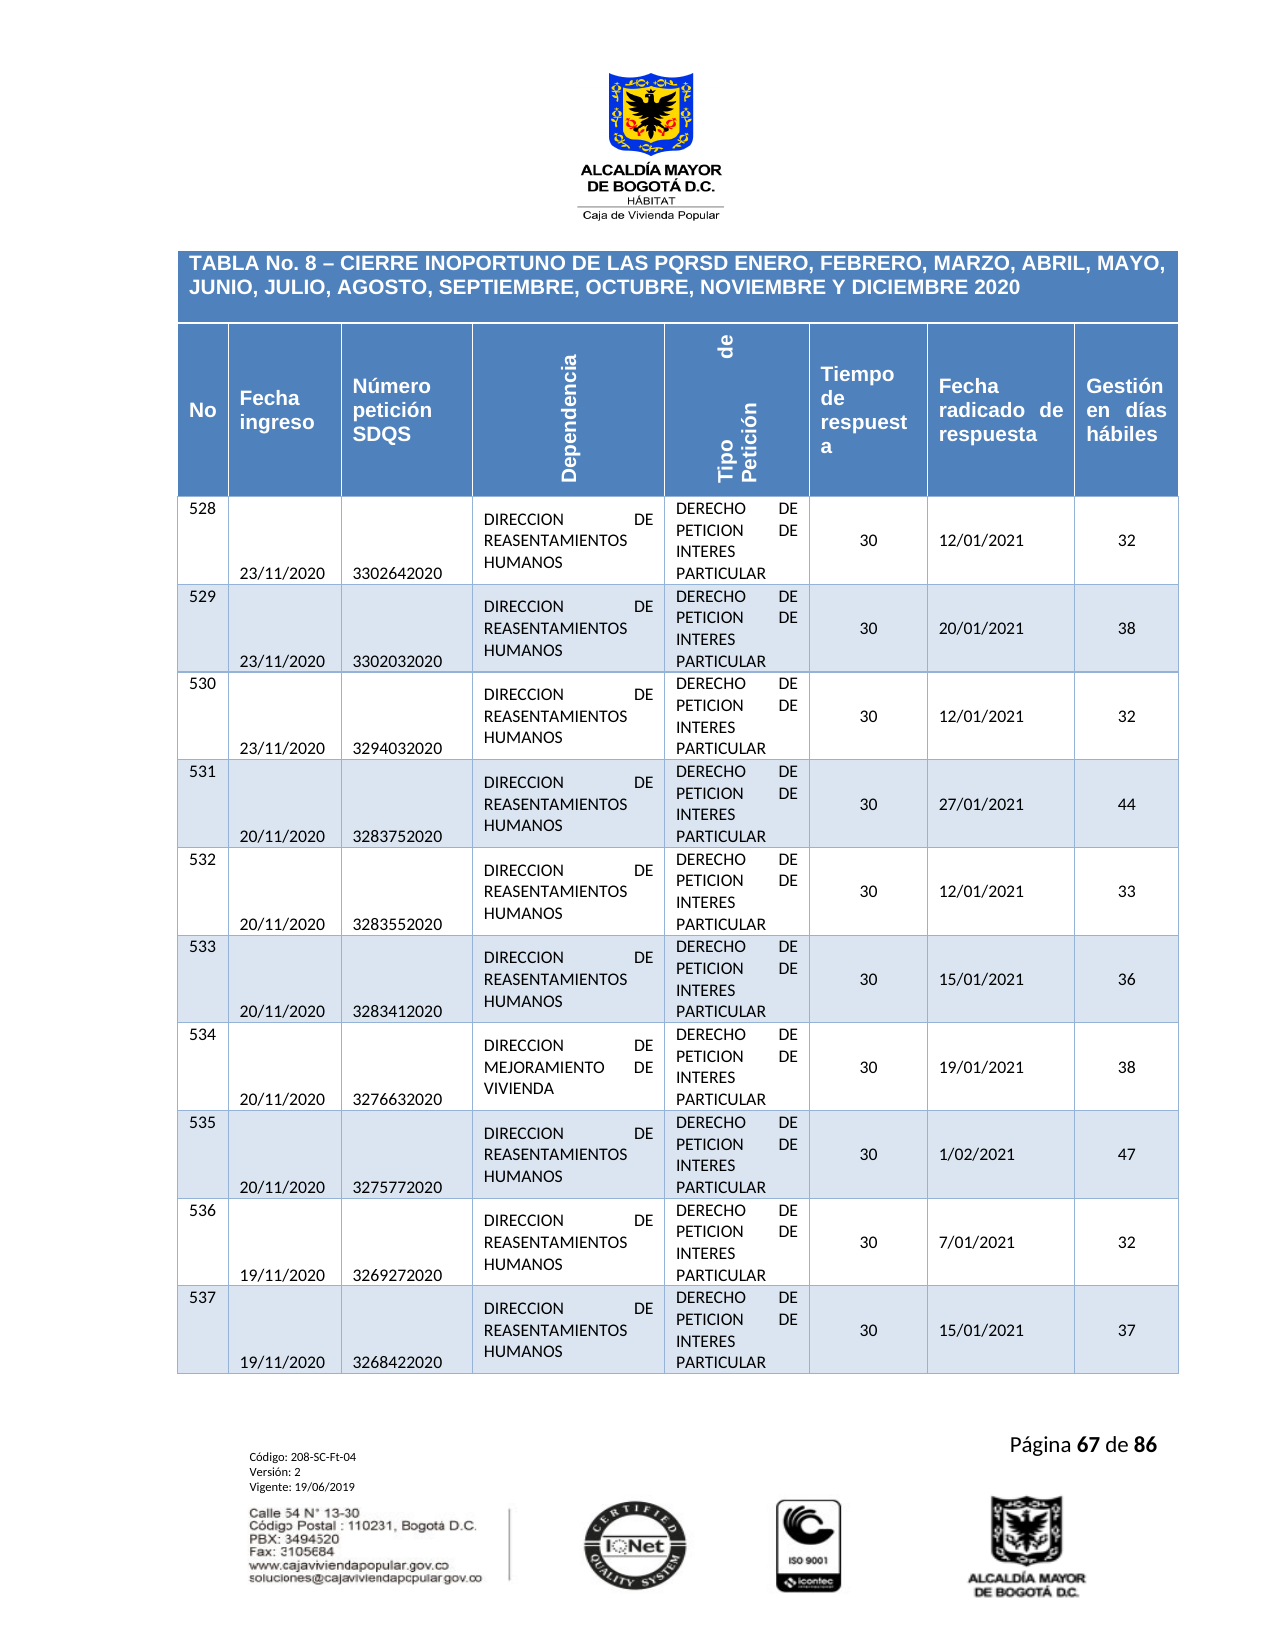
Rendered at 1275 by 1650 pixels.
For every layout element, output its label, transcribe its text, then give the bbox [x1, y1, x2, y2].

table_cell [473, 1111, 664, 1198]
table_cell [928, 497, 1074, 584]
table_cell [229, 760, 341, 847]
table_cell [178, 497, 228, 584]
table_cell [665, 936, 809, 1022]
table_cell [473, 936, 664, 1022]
table_cell Dependencia [473, 324, 664, 496]
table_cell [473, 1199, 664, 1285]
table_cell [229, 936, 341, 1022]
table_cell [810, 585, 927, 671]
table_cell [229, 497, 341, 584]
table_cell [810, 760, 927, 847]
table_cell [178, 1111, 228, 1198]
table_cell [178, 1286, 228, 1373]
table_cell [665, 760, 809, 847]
table_cell Fecha radicado de respuesta [928, 324, 1074, 496]
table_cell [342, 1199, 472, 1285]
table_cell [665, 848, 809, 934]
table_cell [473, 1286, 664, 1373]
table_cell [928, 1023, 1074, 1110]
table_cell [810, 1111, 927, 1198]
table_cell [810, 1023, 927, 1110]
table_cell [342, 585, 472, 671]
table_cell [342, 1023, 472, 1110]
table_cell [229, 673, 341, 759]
table_cell Fecha ingreso [229, 324, 341, 496]
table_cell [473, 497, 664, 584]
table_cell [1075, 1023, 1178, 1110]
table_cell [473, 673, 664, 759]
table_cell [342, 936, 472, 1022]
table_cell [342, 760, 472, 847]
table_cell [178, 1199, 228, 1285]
picture [577, 73, 724, 221]
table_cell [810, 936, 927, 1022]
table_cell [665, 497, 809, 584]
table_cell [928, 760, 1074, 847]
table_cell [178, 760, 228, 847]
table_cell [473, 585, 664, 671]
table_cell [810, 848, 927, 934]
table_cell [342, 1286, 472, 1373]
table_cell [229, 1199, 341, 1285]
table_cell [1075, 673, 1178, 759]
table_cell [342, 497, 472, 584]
picture [175, 1436, 1152, 1611]
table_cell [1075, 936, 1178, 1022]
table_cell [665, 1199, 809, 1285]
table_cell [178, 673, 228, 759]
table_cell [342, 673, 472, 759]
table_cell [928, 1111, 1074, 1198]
table_header TABLA No. 8 – CIERRE INOPORTUNO DE LAS PQRSD ENERO, FEBRERO, MARZO, ABRIL, MAYO, JUNIO, JULIO, AGOSTO, SEPTIEMBRE, OCTUBRE, NOVIEMBRE Y DICIEMBRE 2020 [178, 251, 1178, 322]
table_cell No [178, 324, 228, 496]
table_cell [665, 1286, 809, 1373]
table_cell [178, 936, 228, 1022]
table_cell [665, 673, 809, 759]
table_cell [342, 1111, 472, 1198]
table_cell Tipo de Petición [665, 324, 809, 496]
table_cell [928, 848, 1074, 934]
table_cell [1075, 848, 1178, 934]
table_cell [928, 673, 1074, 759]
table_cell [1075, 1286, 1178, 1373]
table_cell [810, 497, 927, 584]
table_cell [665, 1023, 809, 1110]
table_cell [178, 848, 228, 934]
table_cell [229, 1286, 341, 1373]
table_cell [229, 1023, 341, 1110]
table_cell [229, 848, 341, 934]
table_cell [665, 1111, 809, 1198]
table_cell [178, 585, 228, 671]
table_cell Número petición SDQS [342, 324, 472, 496]
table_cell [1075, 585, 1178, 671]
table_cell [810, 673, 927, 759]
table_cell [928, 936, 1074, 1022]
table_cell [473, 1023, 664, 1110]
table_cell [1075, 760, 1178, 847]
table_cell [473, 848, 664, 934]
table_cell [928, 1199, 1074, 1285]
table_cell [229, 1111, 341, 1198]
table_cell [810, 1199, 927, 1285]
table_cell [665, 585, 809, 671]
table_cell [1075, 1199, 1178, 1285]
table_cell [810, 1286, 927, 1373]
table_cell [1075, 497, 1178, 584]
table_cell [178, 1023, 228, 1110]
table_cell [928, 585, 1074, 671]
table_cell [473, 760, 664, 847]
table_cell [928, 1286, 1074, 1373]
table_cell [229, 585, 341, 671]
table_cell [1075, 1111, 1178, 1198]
table_cell Gestión en días hábiles [1075, 324, 1178, 496]
table_cell Tiempo de respuesta [810, 324, 927, 496]
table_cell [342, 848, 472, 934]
